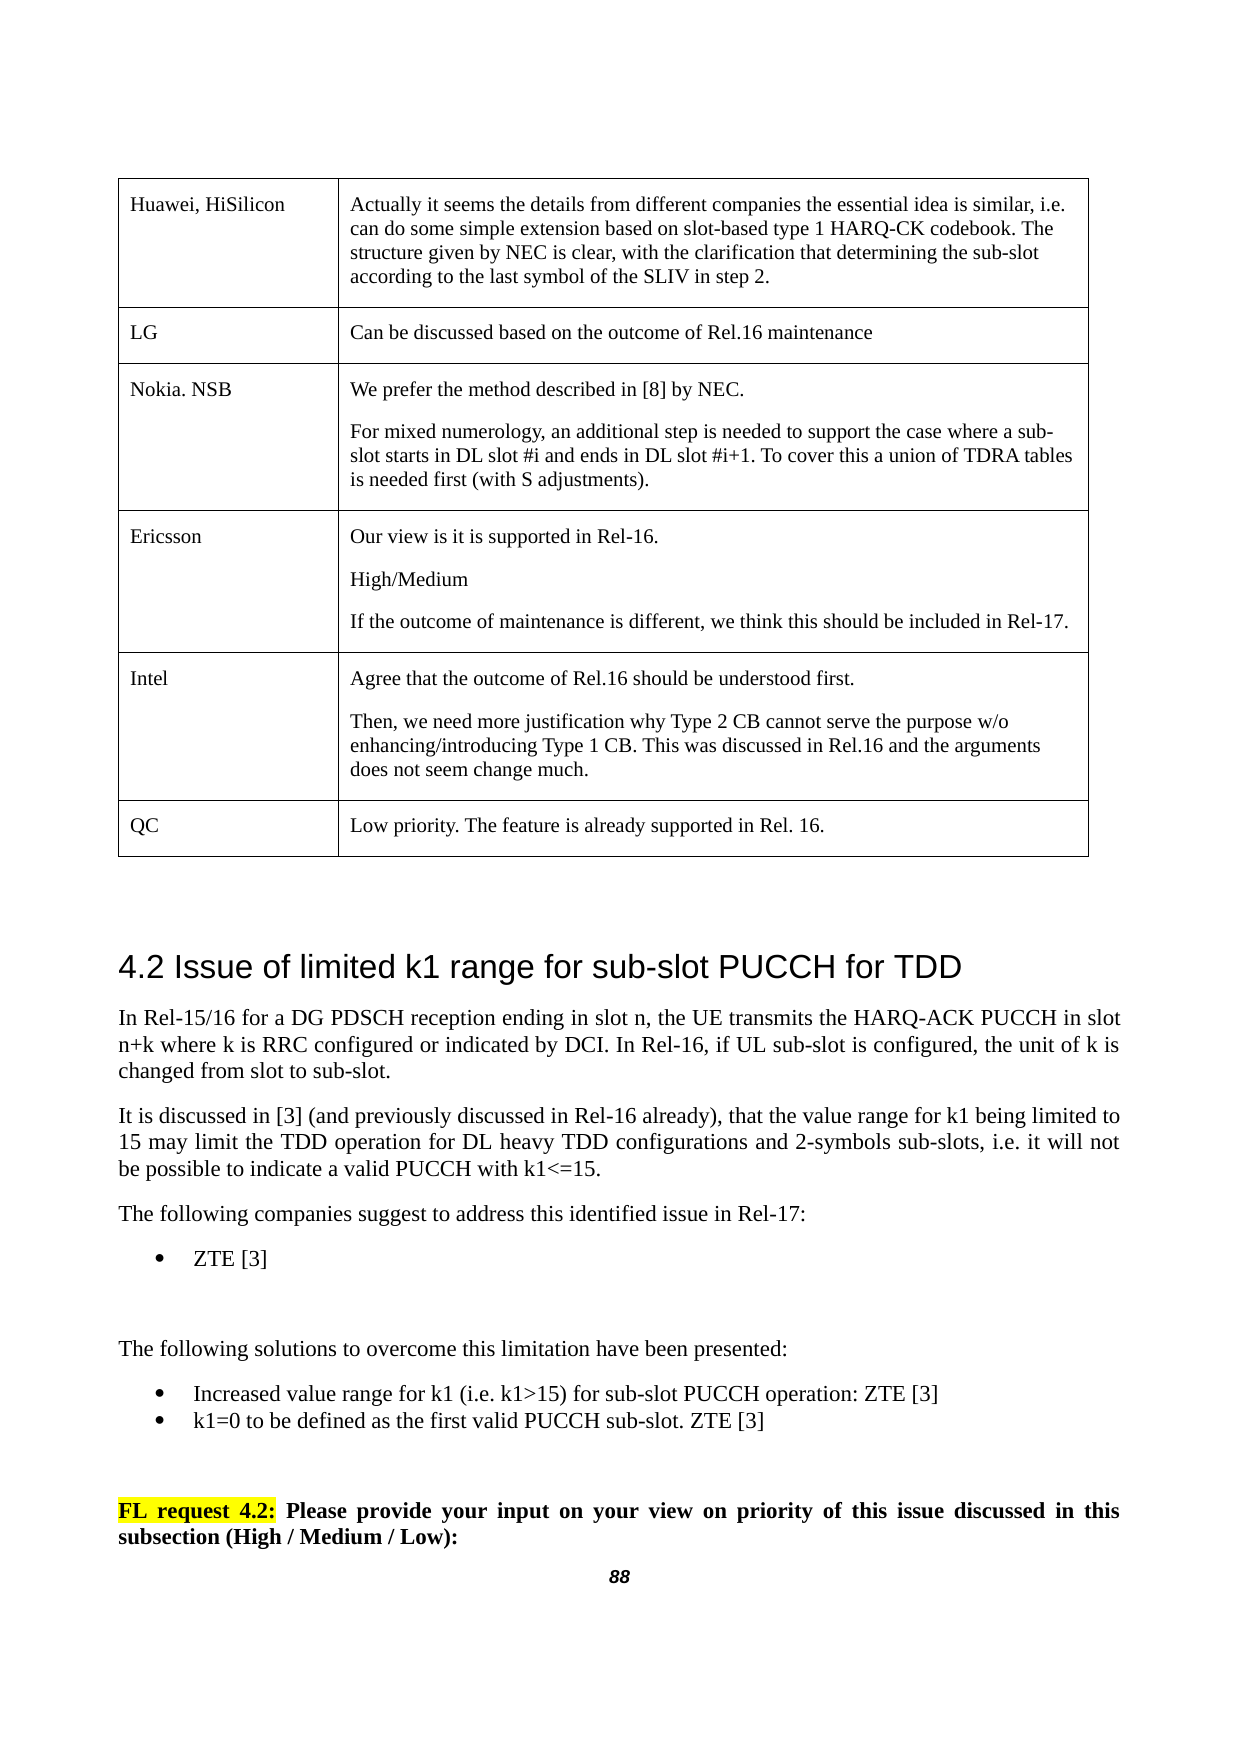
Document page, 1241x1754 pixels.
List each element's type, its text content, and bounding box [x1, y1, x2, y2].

list k1=0 to be defined as the first valid PUCCH sub-slot. ZTE [3] [156, 1407, 1122, 1433]
text In Rel-15/16 for a DG PDSCH reception ending in slot n, the UE transmits the HARQ-ACK PUCCH in slot n+k where k is RRC configured or indicated by DCI. In Rel-16, if UL sub-slot is configured, the unit of k is changed from slot to sub-slot. [118, 1004, 1122, 1083]
list Increased value range for k1 (i.e. k1>15) for sub-slot PUCCH operation: ZTE [3] [156, 1380, 1122, 1407]
text The following solutions to overcome this limitation have been presented: [118, 1335, 1122, 1362]
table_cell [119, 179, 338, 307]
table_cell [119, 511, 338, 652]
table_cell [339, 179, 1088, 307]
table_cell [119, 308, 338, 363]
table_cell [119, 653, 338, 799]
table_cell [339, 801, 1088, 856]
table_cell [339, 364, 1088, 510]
text It is discussed in [3] (and previously discussed in Rel-16 already), that the value range for k1 being limited to 15 may limit the TDD operation for DL heavy TDD configurations and 2-symbols sub-slots, i.e. it will not be possible to indicate a valid PUCCH with k1<=15. [118, 1102, 1122, 1181]
subtitle 4.2 Issue of limited k1 range for sub-slot PUCCH for TDD [118, 947, 1122, 986]
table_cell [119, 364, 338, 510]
text The following companies suggest to address this identified issue in Rel-17: [118, 1200, 1122, 1226]
list ZTE [3] [156, 1245, 1122, 1271]
text FL request 4.2: Please provide your input on your view on priority of this issue discussed in this subsection (High / Medium / Low): [118, 1497, 1122, 1549]
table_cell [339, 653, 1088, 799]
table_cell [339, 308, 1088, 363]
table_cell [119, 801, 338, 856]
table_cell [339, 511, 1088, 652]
